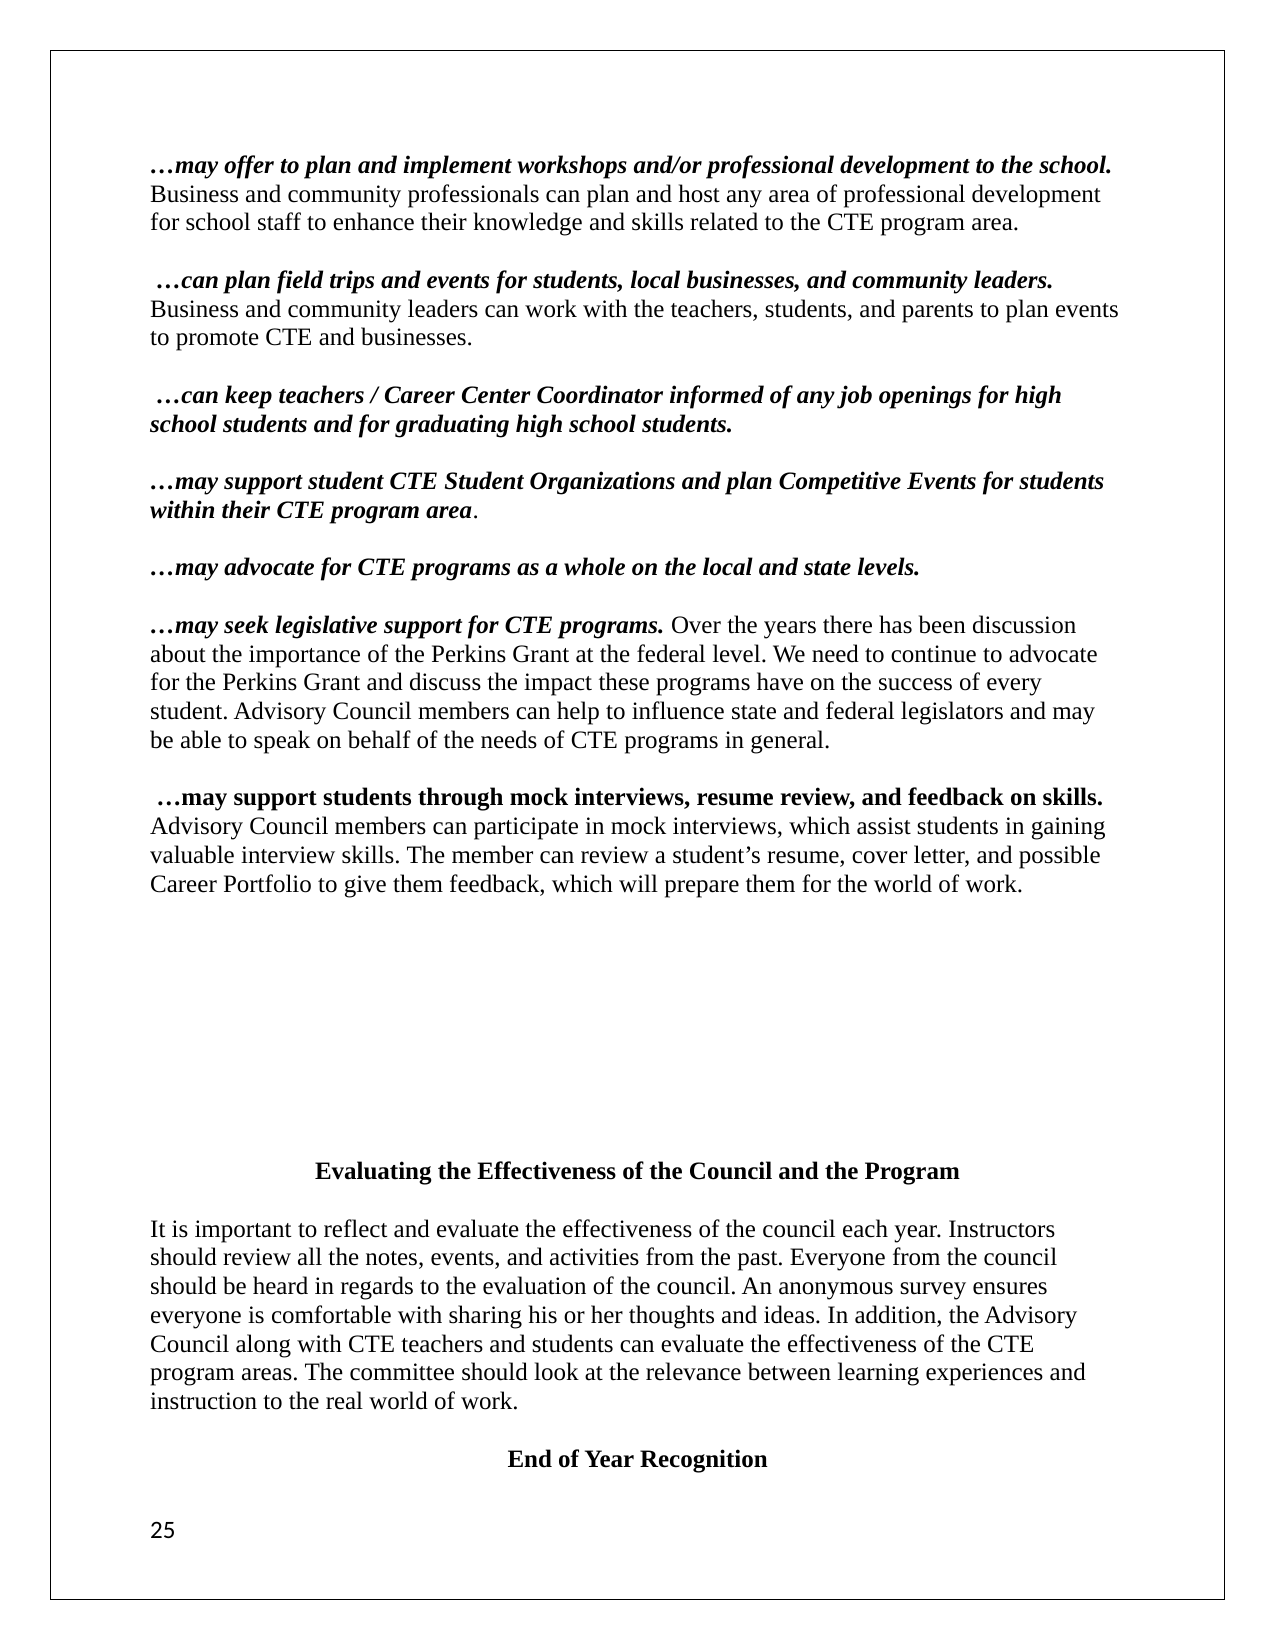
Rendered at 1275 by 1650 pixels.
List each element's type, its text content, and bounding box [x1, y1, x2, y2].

text …may advocate for CTE programs as a whole on the local and state levels. [150, 552, 1125, 581]
text …may support student CTE Student Organizations and plan Competitive Events for students within their CTE program area. [150, 466, 1125, 524]
text …can plan field trips and events for students, local businesses, and community leaders. Business and community leaders can work with the teachers, students, and parents to plan events to promote CTE and businesses. [150, 265, 1125, 351]
text …may offer to plan and implement workshops and/or professional development to the school. Business and community professionals can plan and host any area of professional development for school staff to enhance their knowledge and skills related to the CTE program area. [150, 150, 1125, 236]
text It is important to reflect and evaluate the effectiveness of the council each year. Instructors should review all the notes, events, and activities from the past. Everyone from the council should be heard in regards to the evaluation of the council. An anonymous survey ensures everyone is comfortable with sharing his or her thoughts and ideas. In addition, the Advisory Council along with CTE teachers and students can evaluate the effectiveness of the CTE program areas. The committee should look at the relevance between learning experiences and instruction to the real world of work. [150, 1214, 1125, 1415]
text Evaluating the Effectiveness of the Council and the Program [150, 1156, 1125, 1185]
text …may support students through mock interviews, resume review, and feedback on skills. Advisory Council members can participate in mock interviews, which assist students in gaining valuable interview skills. The member can review a student’s resume, cover letter, and possible Career Portfolio to give them feedback, which will prepare them for the world of work. [150, 782, 1125, 897]
text …may seek legislative support for CTE programs. Over the years there has been discussion about the importance of the Perkins Grant at the federal level. We need to continue to advocate for the Perkins Grant and discuss the impact these programs have on the success of every student. Advisory Council members can help to influence state and federal legislators and may be able to speak on behalf of the needs of CTE programs in general. [150, 610, 1125, 754]
text …can keep teachers / Career Center Coordinator informed of any job openings for high school students and for graduating high school students. [150, 380, 1125, 437]
text End of Year Recognition [150, 1444, 1125, 1472]
